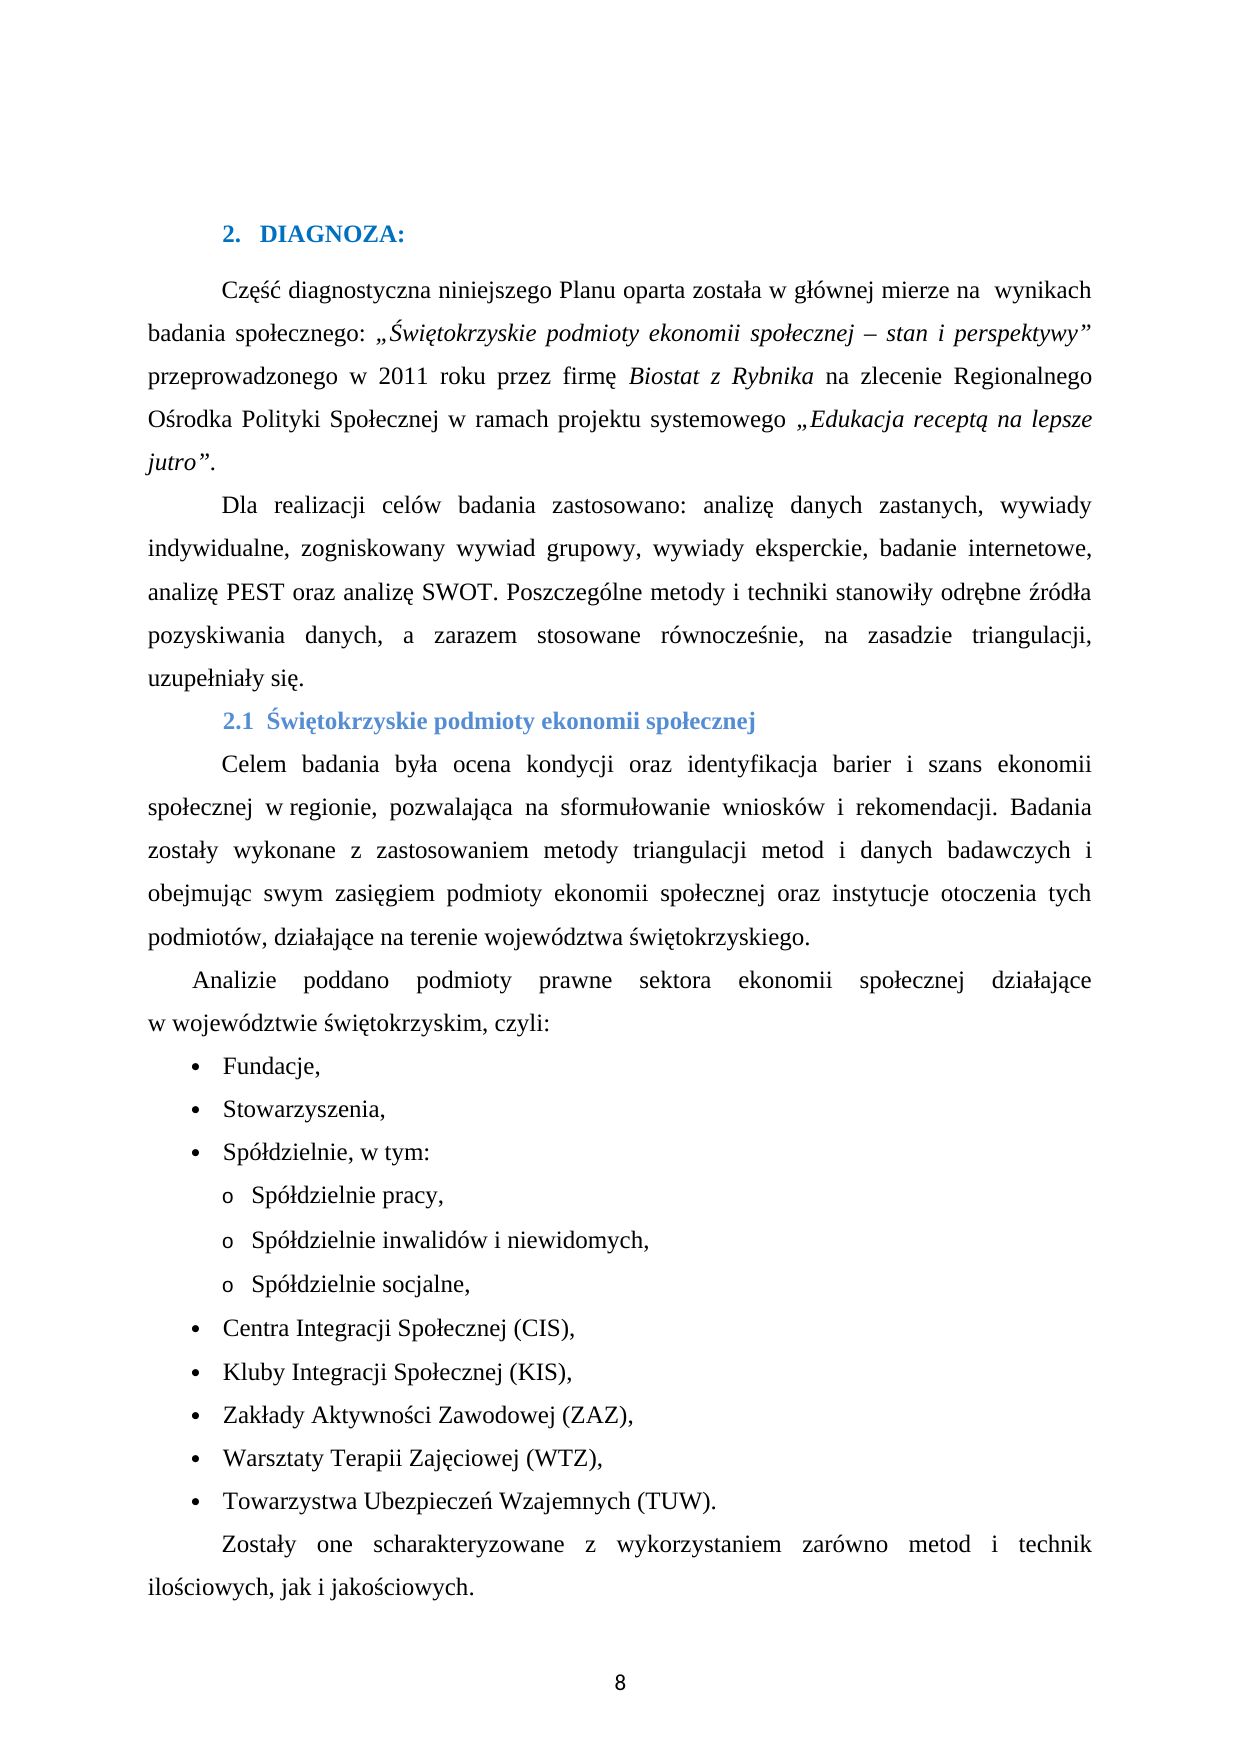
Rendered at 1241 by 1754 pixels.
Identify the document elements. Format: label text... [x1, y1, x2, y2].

list Fundacje, [148, 1051, 1093, 1080]
list Centra Integracji Społecznej (CIS), [148, 1313, 1093, 1342]
list Dla realizacji celów badania zastosowano: analizę danych zastanych, wywiady indywidualne, zogniskowany wywiad grupowy, wywiady eksperckie, badanie internetowe, analizę PEST oraz analizę SWOT. Poszczególne metody i techniki stanowiły odrębne źródła pozyskiwania danych, a zarazem stosowane równocześnie, na zasadzie triangulacji, uzupełniały się. [148, 490, 1093, 692]
list Spółdzielnie inwalidów i niewidomych, [221, 1225, 1093, 1254]
list Celem badania była ocena kondycji oraz identyfikacja barier i szans ekonomii społecznej w regionie, pozwalająca na sformułowanie wniosków i rekomendacji. Badania zostały wykonane z zastosowaniem metody triangulacji metod i danych badawczych i obejmując swym zasięgiem podmioty ekonomii społecznej oraz instytucje otoczenia tych podmiotów, działające na terenie województwa świętokrzyskiego. [148, 749, 1093, 950]
list Warsztaty Terapii Zajęciowej (WTZ), [148, 1443, 1093, 1472]
list Część diagnostyczna niniejszego Planu oparta została w głównej mierze na wynikach badania społecznego: „Świętokrzyskie podmioty ekonomii społecznej – stan i perspektywy” przeprowadzonego w 2011 roku przez firmę Biostat z Rybnika na zlecenie Regionalnego Ośrodka Polityki Społecznej w ramach projektu systemowego „Edukacja receptą na lepsze jutro”. [148, 275, 1093, 476]
list Spółdzielnie pracy, [221, 1180, 1093, 1210]
list Towarzystwa Ubezpieczeń Wzajemnych (TUW). [148, 1486, 1093, 1515]
list Zostały one scharakteryzowane z wykorzystaniem zarówno metod i technik ilościowych, jak i jakościowych. [148, 1529, 1093, 1601]
list Analizie poddano podmioty prawne sektora ekonomii społecznej działające w województwie świętokrzyskim, czyli: [148, 965, 1093, 1037]
list Spółdzielnie socjalne, [221, 1269, 1093, 1299]
list Zakłady Aktywności Zawodowej (ZAZ), [148, 1400, 1093, 1428]
list Świętokrzyskie podmioty ekonomii społecznej [223, 706, 1093, 735]
list Spółdzielnie, w tym: [148, 1137, 1093, 1166]
list DIAGNOZA: [222, 219, 1093, 248]
list Kluby Integracji Społecznej (KIS), [148, 1357, 1093, 1385]
list Stowarzyszenia, [148, 1094, 1093, 1123]
